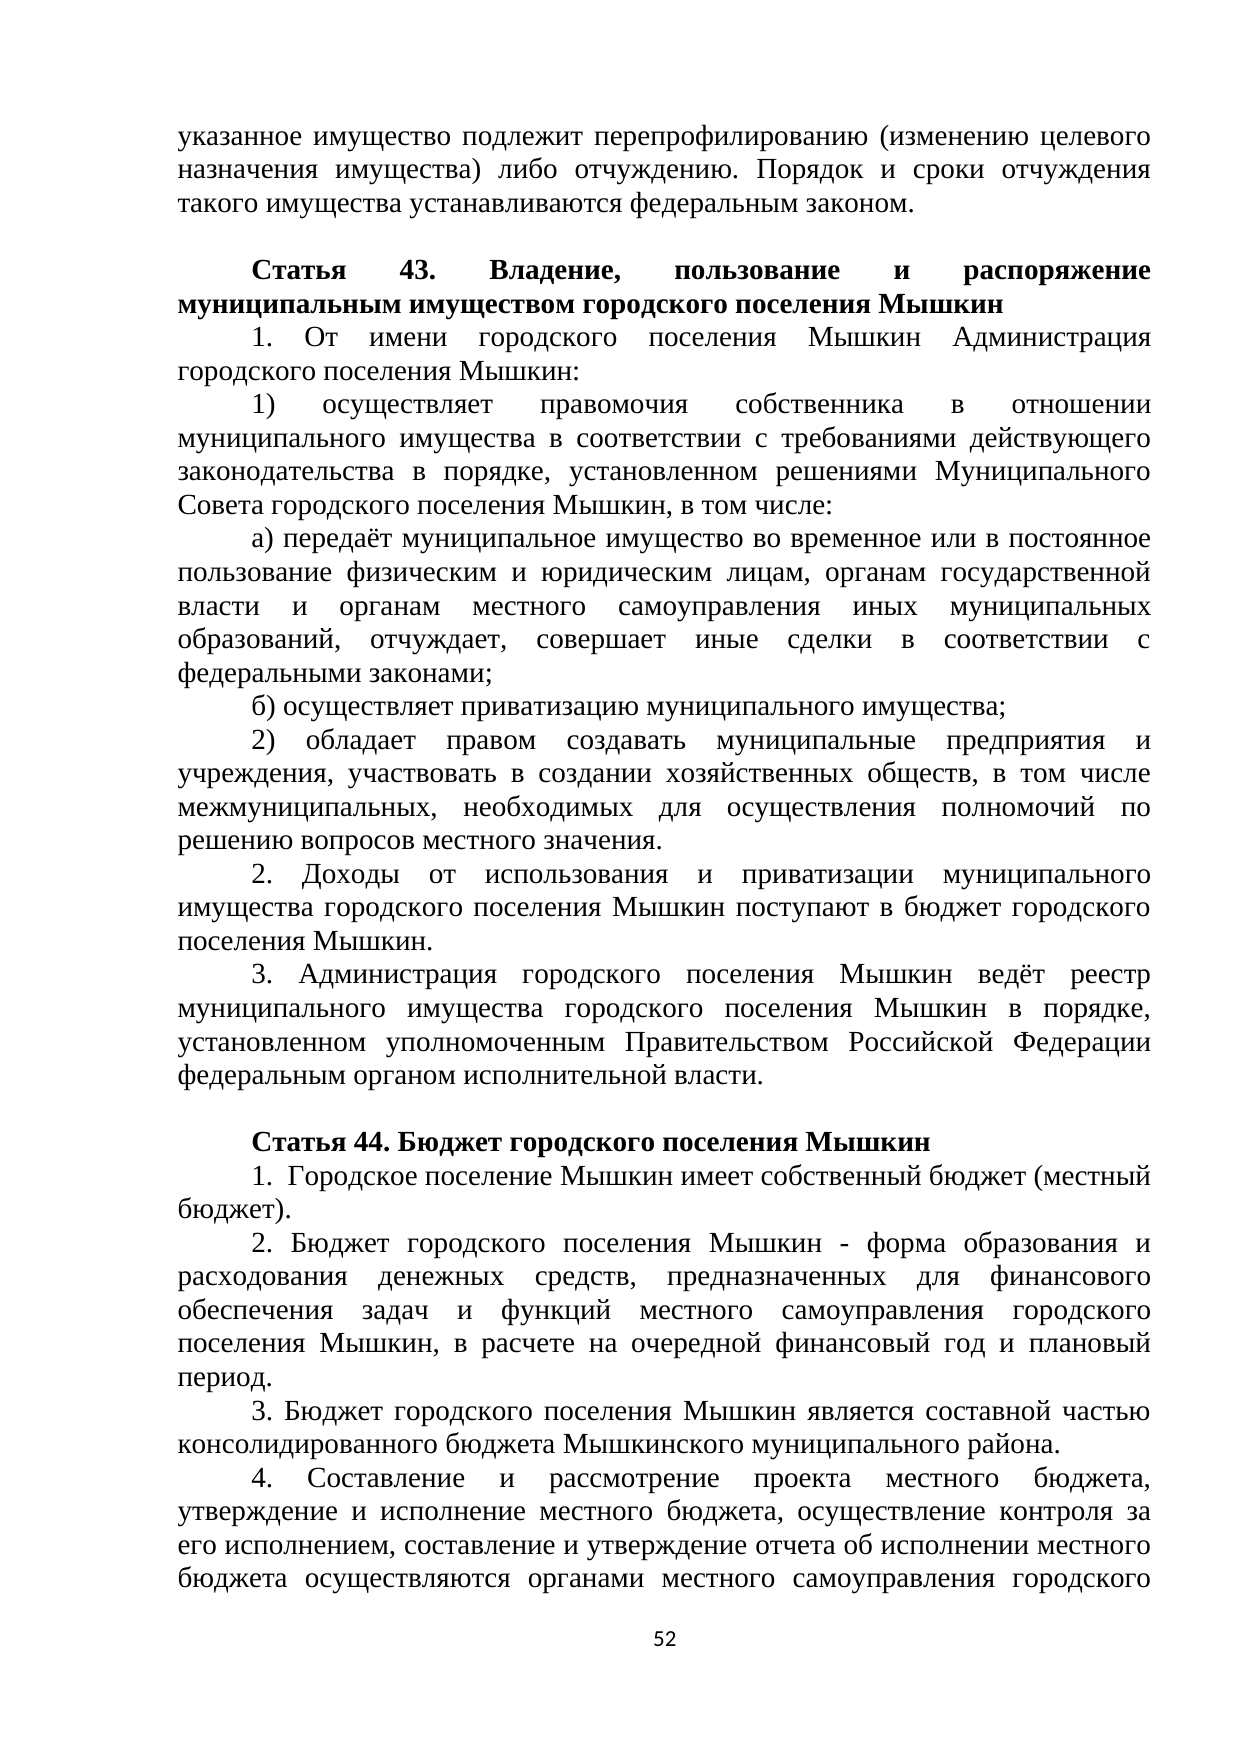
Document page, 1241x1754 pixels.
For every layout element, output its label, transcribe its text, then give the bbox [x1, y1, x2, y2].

text а) передаёт муниципальное имущество во временное или в постоянное пользование физическим и юридическим лицам, органам государственной власти и органам местного самоуправления иных муниципальных образований, отчуждает, совершает иные сделки в соответствии с федеральными законами; [177, 521, 1152, 688]
text б) осуществляет приватизацию муниципального имущества; [177, 688, 1152, 722]
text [177, 1460, 1152, 1594]
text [177, 118, 1152, 219]
text 2) обладает правом создавать муниципальные предприятия и учреждения, участвовать в создании хозяйственных обществ, в том числе межмуниципальных, необходимых для осуществления полномочий по решению вопросов местного значения. [177, 722, 1152, 856]
text 3. Администрация городского поселения Мышкин ведёт реестр муниципального имущества городского поселения Мышкин в порядке, установленном уполномоченным Правительством Российской Федерации федеральным органом исполнительной власти. [177, 957, 1152, 1091]
text 1. От имени городского поселения Мышкин Администрация городского поселения Мышкин: [177, 319, 1152, 386]
text 1. Городское поселение Мышкин имеет собственный бюджет (местный бюджет). [177, 1158, 1152, 1225]
text 3. Бюджет городского поселения Мышкин является составной частью консолидированного бюджета Мышкинского муниципального района. [177, 1393, 1152, 1460]
text 2. Доходы от использования и приватизации муниципального имущества городского поселения Мышкин поступают в бюджет городского поселения Мышкин. [177, 856, 1152, 957]
text Статья 43. Владение, пользование и распоряжение муниципальным имуществом городского поселения Мышкин [177, 252, 1152, 319]
text Статья 44. Бюджет городского поселения Мышкин [177, 1124, 1152, 1158]
text 2. Бюджет городского поселения Мышкин - форма образования и расходования денежных средств, предназначенных для финансового обеспечения задач и функций местного самоуправления городского поселения Мышкин, в расчете на очередной финансовый год и плановый период. [177, 1225, 1152, 1393]
text 1) осуществляет правомочия собственника в отношении муниципального имущества в соответствии с требованиями действующего законодательства в порядке, установленном решениями Муниципального Совета городского поселения Мышкин, в том числе: [177, 386, 1152, 521]
